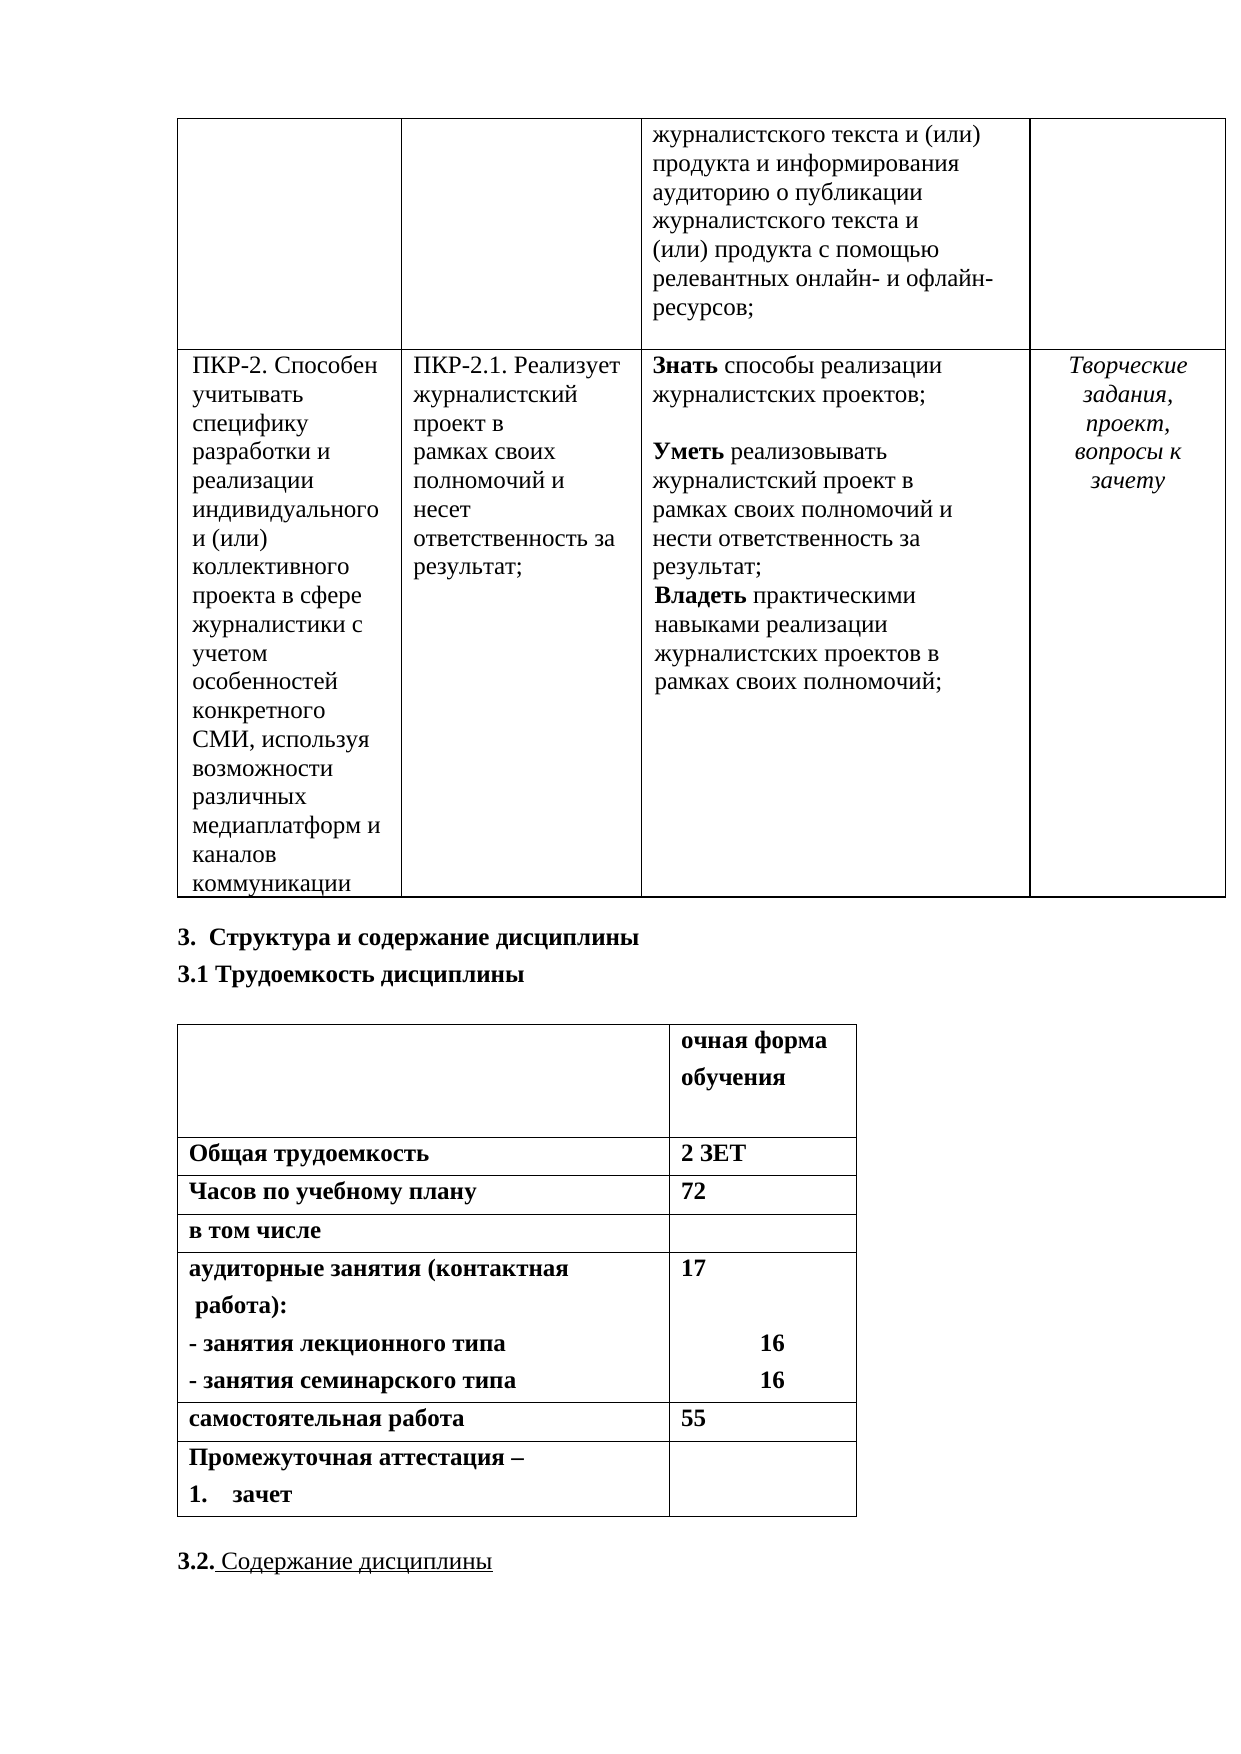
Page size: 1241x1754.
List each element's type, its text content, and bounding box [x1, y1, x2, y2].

table_cell ПКР-2.1. Реализует журналистский проект в рамках своих полномочий и несет ответственность за результат; [402, 350, 641, 896]
table_cell 17 16 16 [670, 1253, 856, 1402]
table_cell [1031, 119, 1225, 349]
table_cell 72 [670, 1176, 856, 1214]
table_cell Промежуточная аттестация – зачет [178, 1442, 669, 1516]
table_cell 2 ЗЕТ [670, 1138, 856, 1175]
table_cell в том числе [178, 1215, 669, 1252]
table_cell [178, 119, 401, 349]
table_cell ПКР-2. Способен учитывать специфику разработки и реализации индивидуального и (или) коллективного проекта в сфере журналистики с учетом особенностей конкретного СМИ, используя возможности различных медиаплатформ и каналов коммуникации [178, 350, 401, 896]
table_header очная форма обучения [670, 1025, 856, 1137]
table_cell Часов по учебному плану [178, 1176, 669, 1214]
table_cell Творческие задания, проект, вопросы к зачету [1031, 350, 1225, 896]
table_cell аудиторные занятия (контактная работа): - занятия лекционного типа - занятия семинарского типа [178, 1253, 669, 1402]
table_cell Знать способы реализации журналистских проектов; Уметь реализовывать журналистский проект в рамках своих полномочий и нести ответственность за результат; Владеть практическими навыками реализации журналистских проектов в рамках своих полномочий; [642, 350, 1029, 896]
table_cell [642, 119, 1029, 349]
text 3. Структура и содержание дисциплины [177, 922, 1240, 950]
table_cell 55 [670, 1403, 856, 1441]
table_header [178, 1025, 669, 1137]
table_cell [402, 119, 641, 349]
table_cell [670, 1442, 856, 1516]
table_cell Общая трудоемкость [178, 1138, 669, 1175]
text 3.1 Трудоемкость дисциплины [177, 959, 1240, 988]
text 3.2. Содержание дисциплины [177, 1546, 1152, 1575]
table_cell самостоятельная работа [178, 1403, 669, 1441]
table_cell [670, 1215, 856, 1252]
